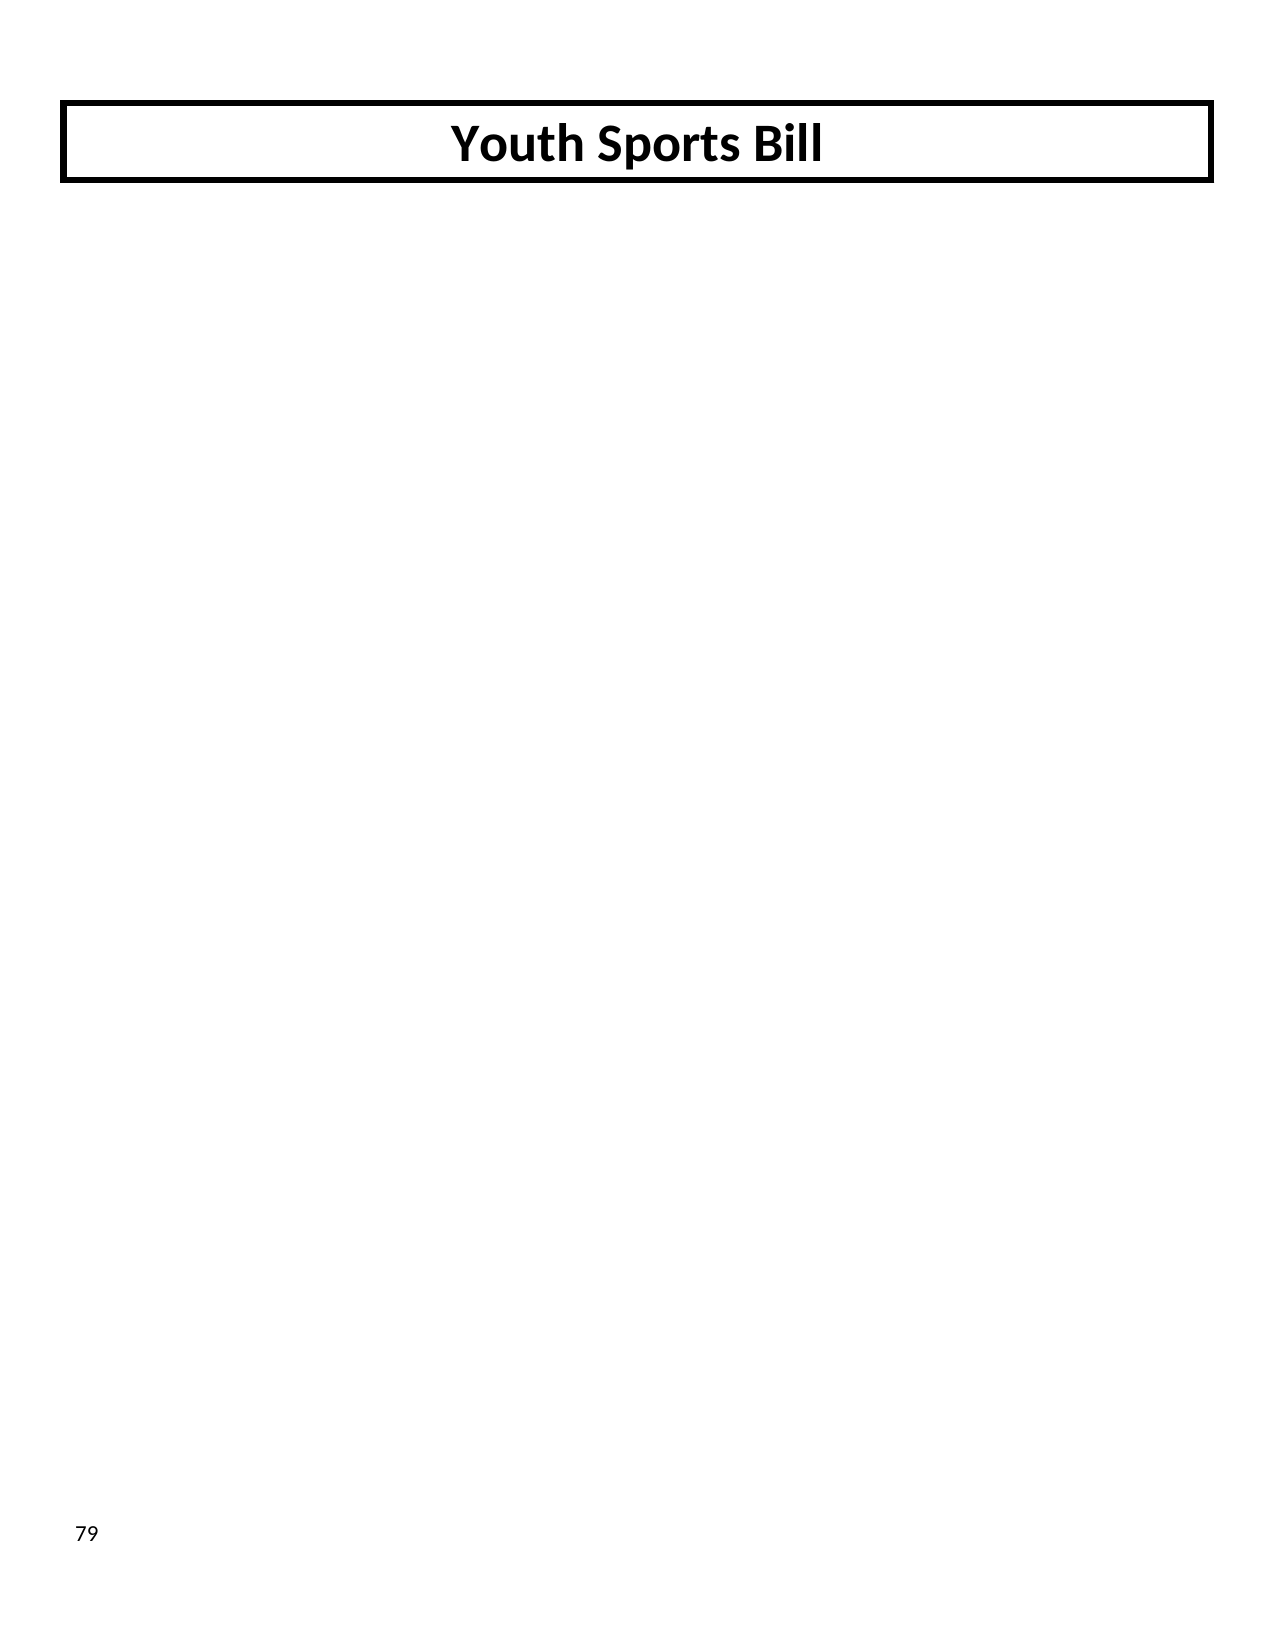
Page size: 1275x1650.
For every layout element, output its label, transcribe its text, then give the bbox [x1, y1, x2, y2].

subtitle Youth Sports Bill [67, 106, 1208, 177]
